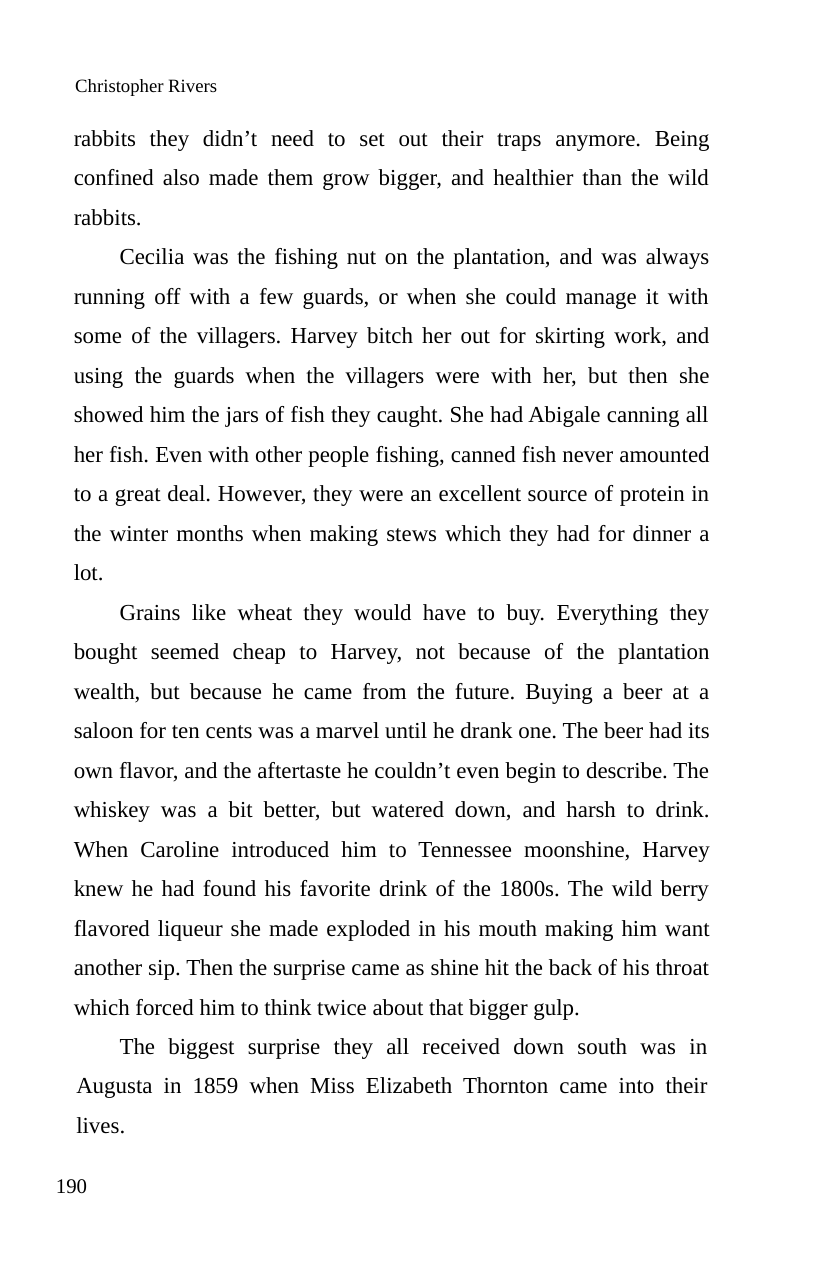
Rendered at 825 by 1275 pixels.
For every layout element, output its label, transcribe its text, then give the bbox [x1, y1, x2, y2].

text The biggest surprise they all received down south was in Augusta in 1859 when Miss Elizabeth Thornton came into their lives. [76, 1033, 709, 1138]
text Cecilia was the fishing nut on the plantation, and was always running off with a few guards, or when she could manage it with some of the villagers. Harvey bitch her out for skirting work, and using the guards when the villagers were with her, but then she showed him the jars of fish they caught. She had Abigale canning all her fish. Even with other people fishing, canned fish never amounted to a great deal. However, they were an excellent source of protein in the winter months when making stews which they had for dinner a lot. [73, 243, 710, 586]
text Grains like wheat they would have to buy. Everything they bought seemed cheap to Harvey, not because of the plantation wealth, but because he came from the future. Buying a beer at a saloon for ten cents was a marvel until he drank one. The beer had its own flavor, and the aftertaste he couldn’t even begin to describe. The whiskey was a bit better, but watered down, and harsh to drink. When Caroline introduced him to Tennessee moonshine, Harvey knew he had found his favorite drink of the 1800s. The wild berry flavored liqueur she made exploded in his mouth making him want another sip. Then the surprise came as shine hit the back of his throat which forced him to think twice about that bigger gulp. [73, 599, 710, 1020]
